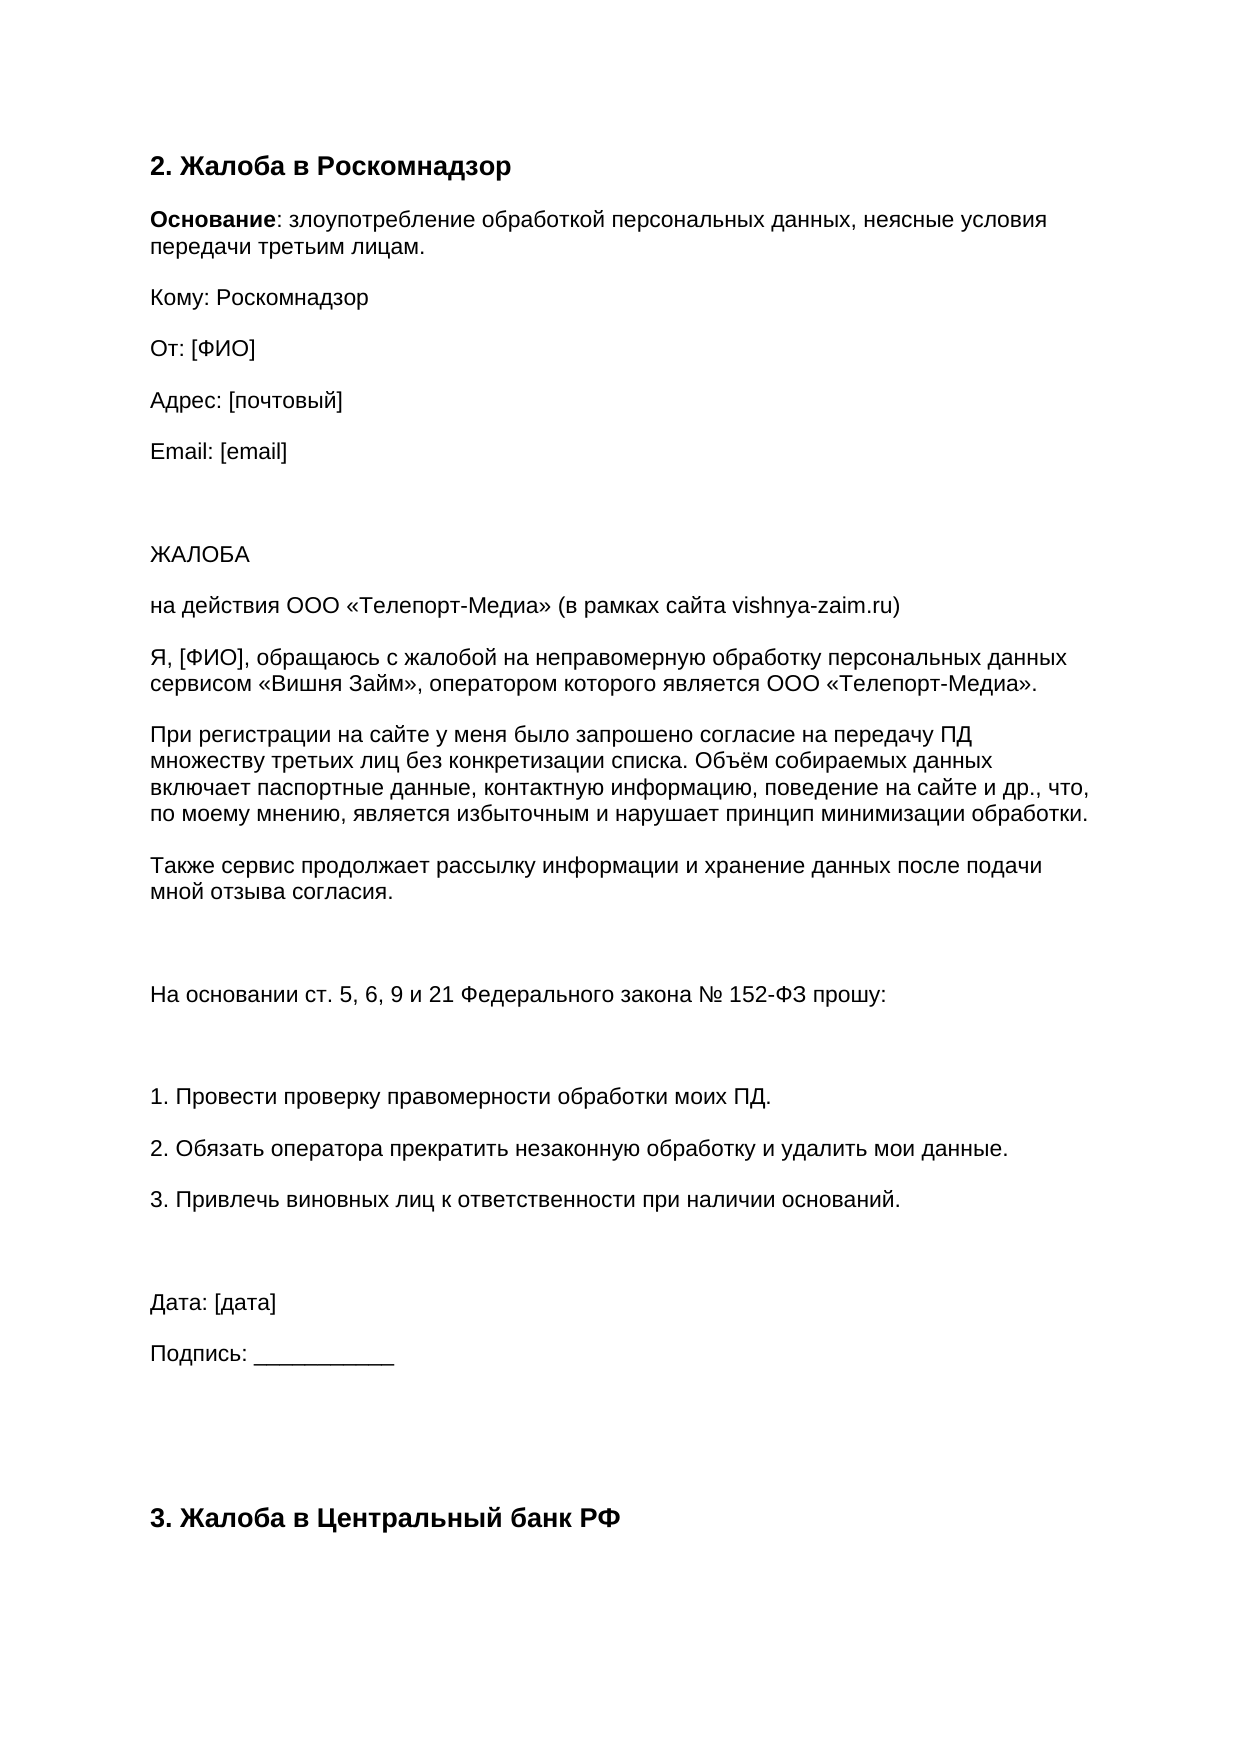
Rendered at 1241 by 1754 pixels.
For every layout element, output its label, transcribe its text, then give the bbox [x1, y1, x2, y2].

subtitle 2. Жалоба в Роскомнадзор [150, 150, 1090, 181]
text На основании ст. 5, 6, 9 и 21 Федерального закона № 152-ФЗ прошу: [150, 981, 1090, 1007]
text Подпись: ___________ [150, 1340, 1090, 1366]
text Также сервис продолжает рассылку информации и хранение данных после подачи мной отзыва согласия. [150, 852, 1090, 904]
text Адрес: [почтовый] [150, 387, 1090, 413]
text ЖАЛОБА [150, 541, 1090, 567]
text Кому: Роскомнадзор [150, 284, 1090, 310]
text 1. Провести проверку правомерности обработки моих ПД. [150, 1083, 1090, 1110]
text Email: [email] [150, 438, 1090, 464]
text Основание: злоупотребление обработкой персональных данных, неясные условия передачи третьим лицам. [150, 206, 1090, 259]
text Дата: [дата] [150, 1289, 1090, 1315]
text Я, [ФИО], обращаюсь с жалобой на неправомерную обработку персональных данных сервисом «Вишня Займ», оператором которого является ООО «Телепорт-Медиа». [150, 643, 1090, 696]
text на действия ООО «Телепорт-Медиа» (в рамках сайта vishnya-zaim.ru) [150, 592, 1090, 618]
text От: [ФИО] [150, 335, 1090, 362]
text При регистрации на сайте у меня было запрошено согласие на передачу ПД множеству третьих лиц без конкретизации списка. Объём собираемых данных включает паспортные данные, контактную информацию, поведение на сайте и др., что, по моему мнению, является избыточным и нарушает принцип минимизации обработки. [150, 721, 1090, 827]
subtitle 3. Жалоба в Центральный банк РФ [150, 1502, 1090, 1533]
text 2. Обязать оператора прекратить незаконную обработку и удалить мои данные. [150, 1135, 1090, 1161]
text 3. Привлечь виновных лиц к ответственности при наличии оснований. [150, 1186, 1090, 1212]
